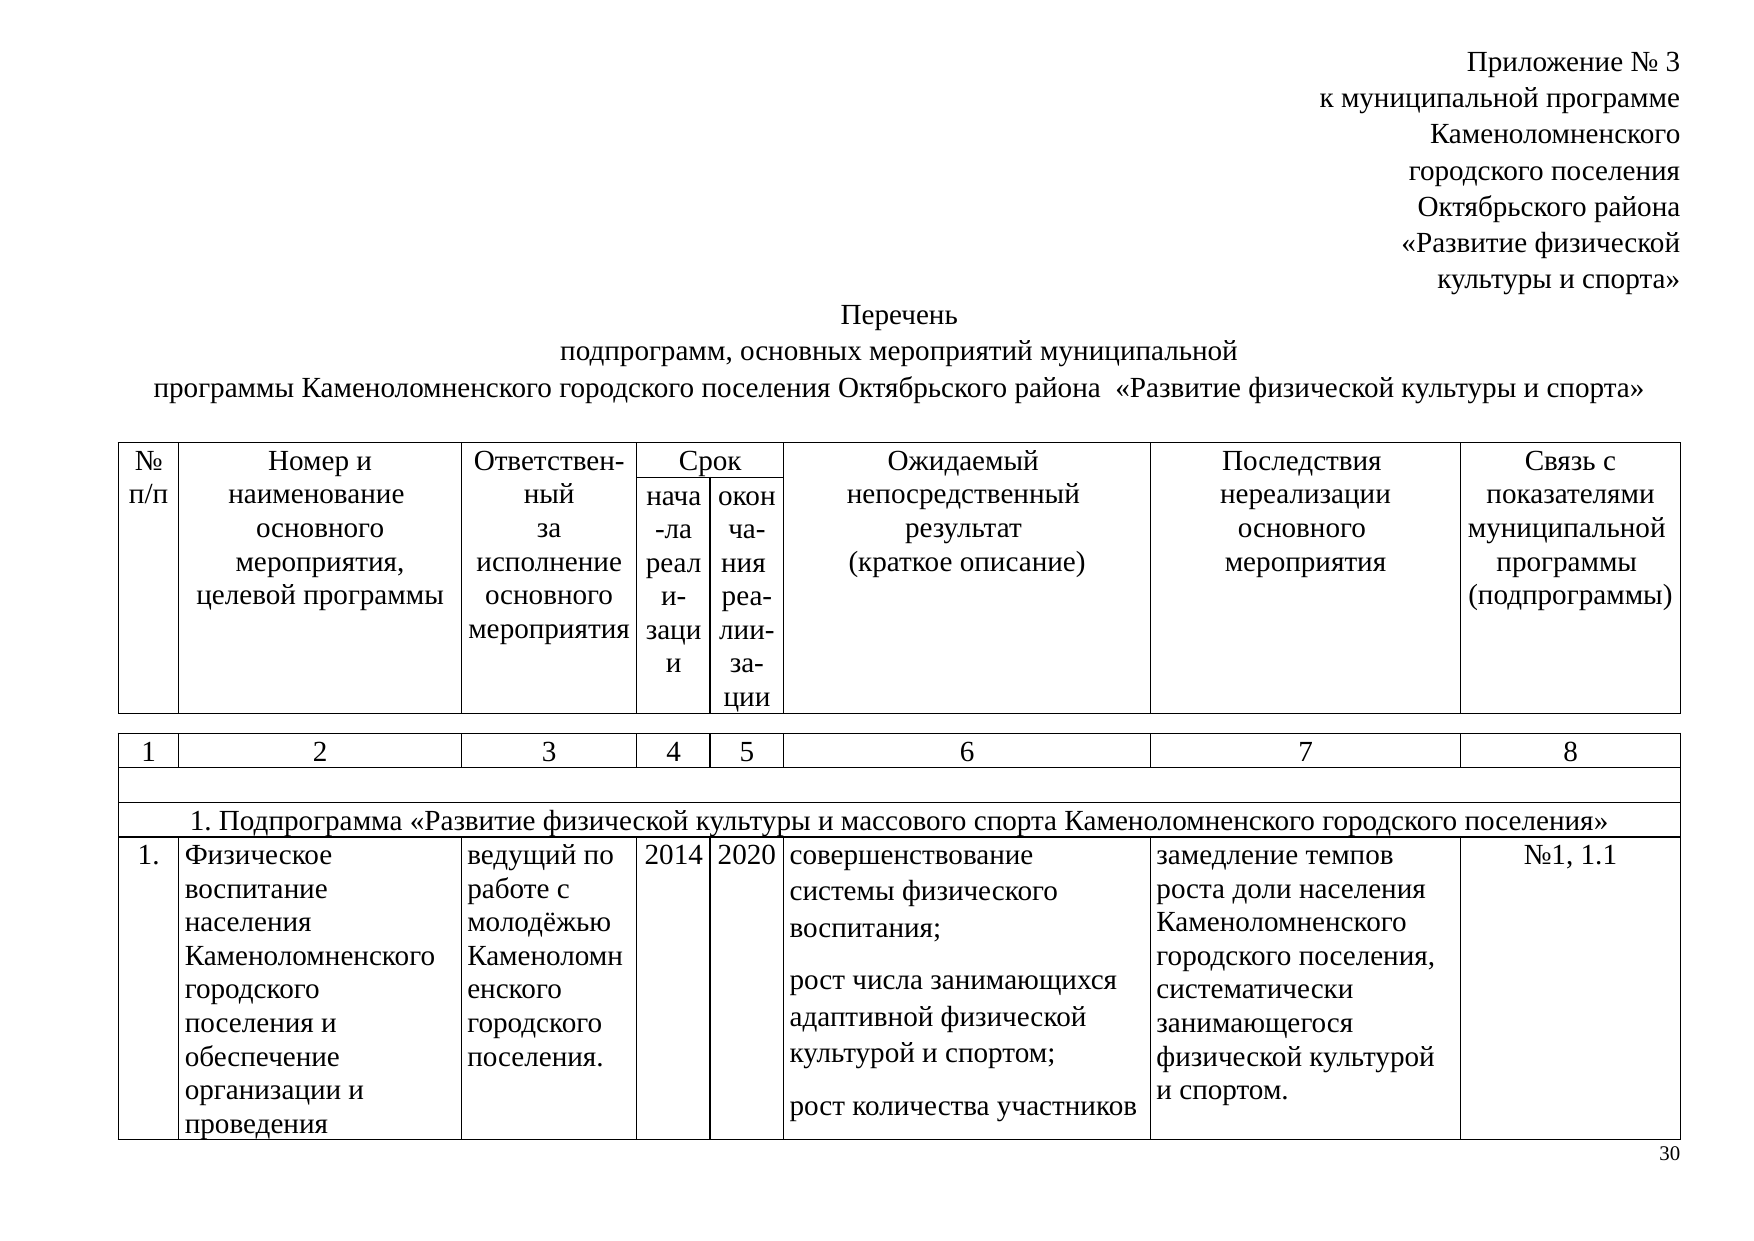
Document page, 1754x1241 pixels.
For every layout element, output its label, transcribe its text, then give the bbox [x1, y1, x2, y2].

text Перечень [118, 297, 1680, 331]
table_cell №1, 1.1 [1461, 838, 1680, 1139]
table_header 7 [1151, 734, 1460, 767]
table_cell 2014 [637, 838, 709, 1139]
table_header 6 [784, 734, 1150, 767]
table_cell оконча-ния реа-лии-за-ции [711, 478, 783, 712]
table_header 5 [711, 734, 783, 767]
table_cell 1. Подпрограмма «Развитие физической культуры и массового спорта Каменоломненского городского поселения» [119, 803, 1680, 836]
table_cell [784, 838, 1150, 1139]
text «Развитие физической культуры и спорта» [118, 225, 1680, 295]
table_header Срок [637, 443, 783, 477]
table_header Ответствен-ный за исполнение основного мероприятия [462, 443, 636, 712]
text Приложение № 3 [118, 44, 1680, 78]
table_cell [462, 838, 636, 1139]
text городского поселения [118, 153, 1680, 186]
text Каменоломненского [118, 117, 1680, 150]
text к муниципальной программе [118, 81, 1680, 114]
table_header 4 [637, 734, 709, 767]
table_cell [1151, 838, 1460, 1139]
table_cell 1. [119, 838, 178, 1139]
table_cell нача-ла реали-зации [637, 478, 709, 712]
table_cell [179, 838, 461, 1139]
table_header 3 [462, 734, 636, 767]
table_cell [119, 768, 1680, 802]
table_header Номер и наименование основного мероприятия, целевой программы [179, 443, 461, 712]
table_header 8 [1461, 734, 1680, 767]
table_header 1 [119, 734, 178, 767]
table_header Ожидаемый непосредственный результат (краткое описание) [784, 443, 1150, 712]
table_header Связь с показателями муниципальной программы (подпрограммы) [1461, 443, 1680, 712]
table_cell 2020 [711, 838, 783, 1139]
table_header 2 [179, 734, 461, 767]
table_header № п/п [119, 443, 178, 712]
table_header Последствия нереализации основного мероприятия [1151, 443, 1460, 712]
text подпрограмм, основных мероприятий муниципальной программы Каменоломненского городского поселения Октябрьского района «Развитие физической культуры и спорта» [118, 333, 1680, 403]
text Октябрьского района [118, 189, 1680, 222]
